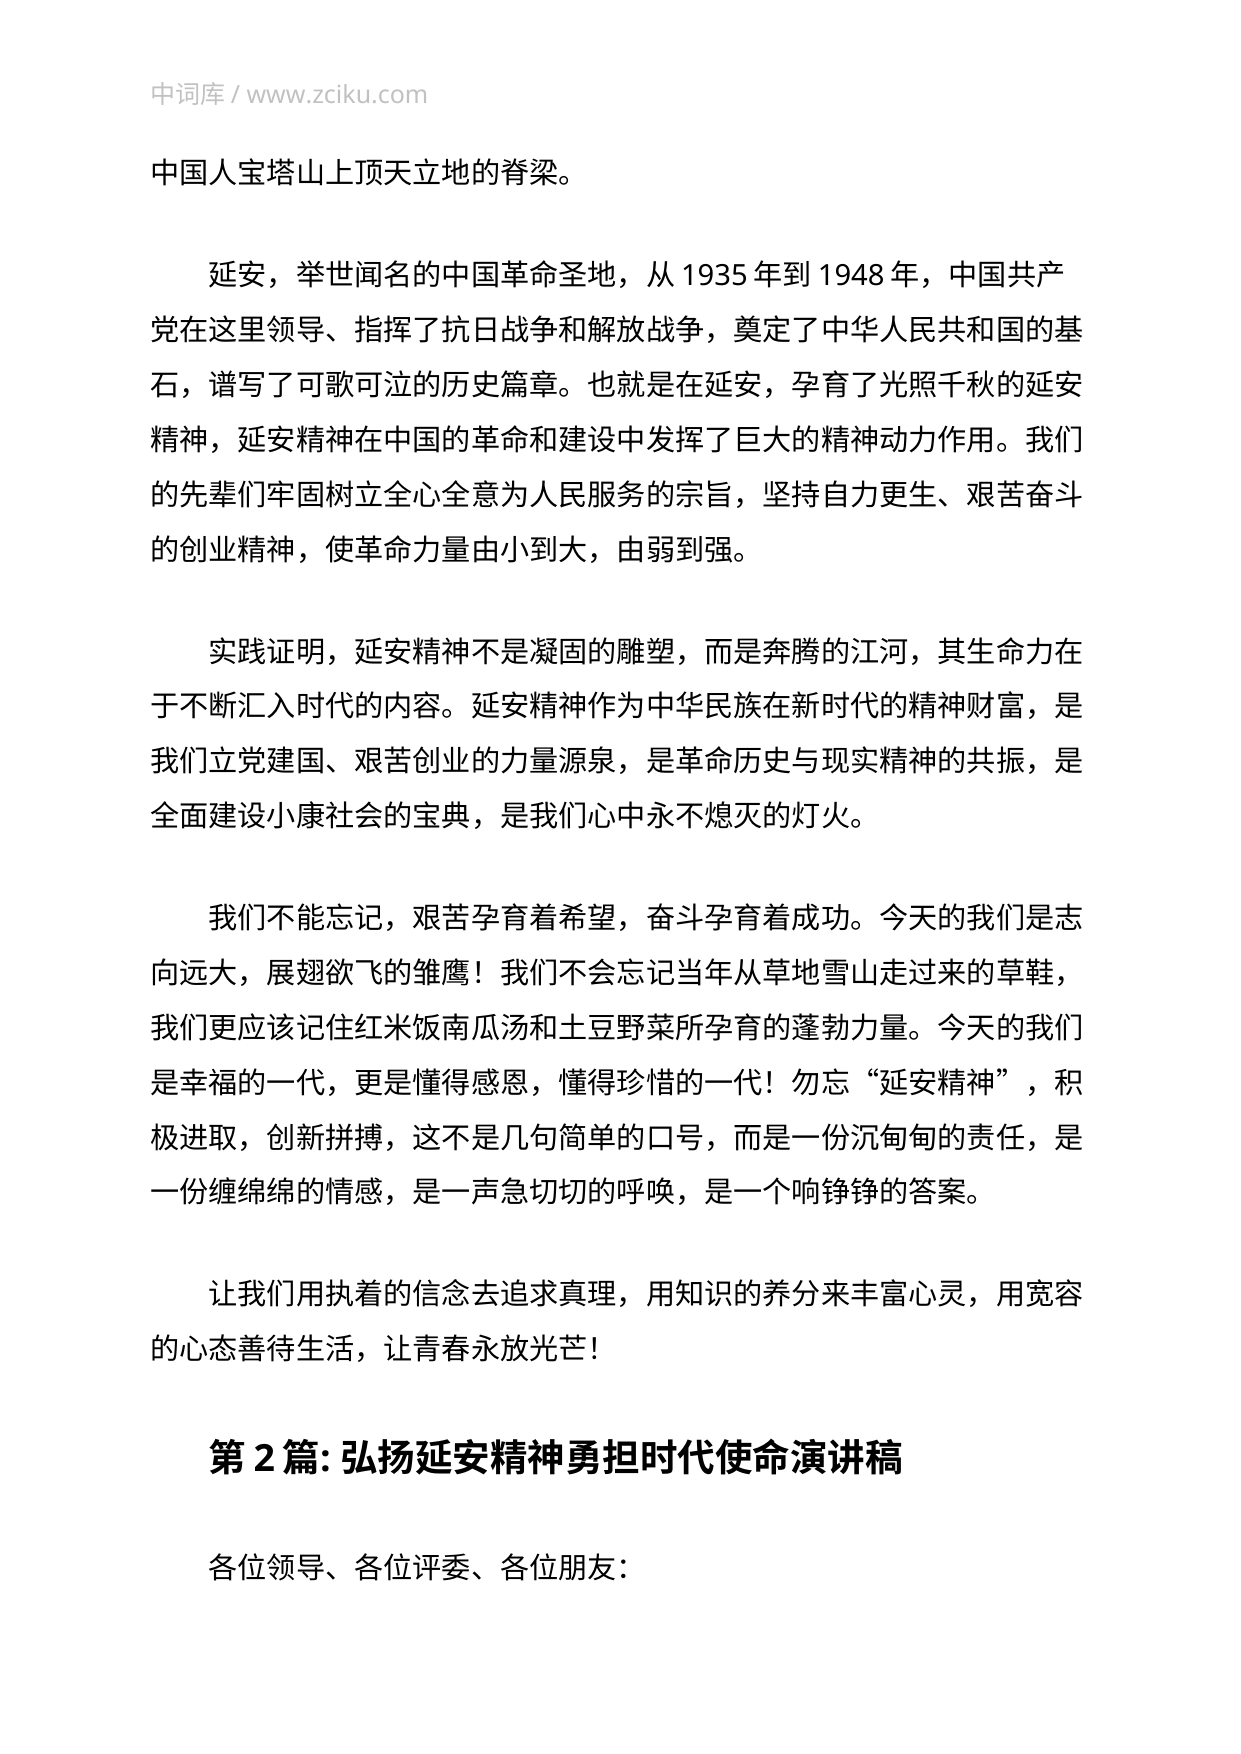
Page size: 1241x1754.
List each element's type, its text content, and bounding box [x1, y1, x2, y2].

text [150, 150, 1090, 192]
text 实践证明，延安精神不是凝固的雕塑，而是奔腾的江河，其生命力在于不断汇入时代的内容。延安精神作为中华民族在新时代的精神财富，是我们立党建国、艰苦创业的力量源泉，是革命历史与现实精神的共振，是全面建设小康社会的宝典，是我们心中永不熄灭的灯火。 [150, 628, 1090, 835]
text 第2篇: 弘扬延安精神勇担时代使命演讲稿 [150, 1427, 1090, 1482]
text 各位领导、各位评委、各位朋友： [150, 1545, 1090, 1587]
text 延安，举世闻名的中国革命圣地，从1935年到1948年，中国共产党在这里领导、指挥了抗日战争和解放战争，奠定了中华人民共和国的基石，谱写了可歌可泣的历史篇章。也就是在延安，孕育了光照千秋的延安精神，延安精神在中国的革命和建设中发挥了巨大的精神动力作用。我们的先辈们牢固树立全心全意为人民服务的宗旨，坚持自力更生、艰苦奋斗的创业精神，使革命力量由小到大，由弱到强。 [150, 252, 1090, 569]
text 让我们用执着的信念去追求真理，用知识的养分来丰富心灵，用宽容的心态善待生活，让青春永放光芒！ [150, 1271, 1090, 1368]
text 我们不能忘记，艰苦孕育着希望，奋斗孕育着成功。今天的我们是志向远大，展翅欲飞的雏鹰！我们不会忘记当年从草地雪山走过来的草鞋，我们更应该记住红米饭南瓜汤和土豆野菜所孕育的蓬勃力量。今天的我们是幸福的一代，更是懂得感恩，懂得珍惜的一代！勿忘“延安精神”，积极进取，创新拼搏，这不是几句简单的口号，而是一份沉甸甸的责任，是一份缠绵绵的情感，是一声急切切的呼唤，是一个响铮铮的答案。 [150, 894, 1090, 1211]
